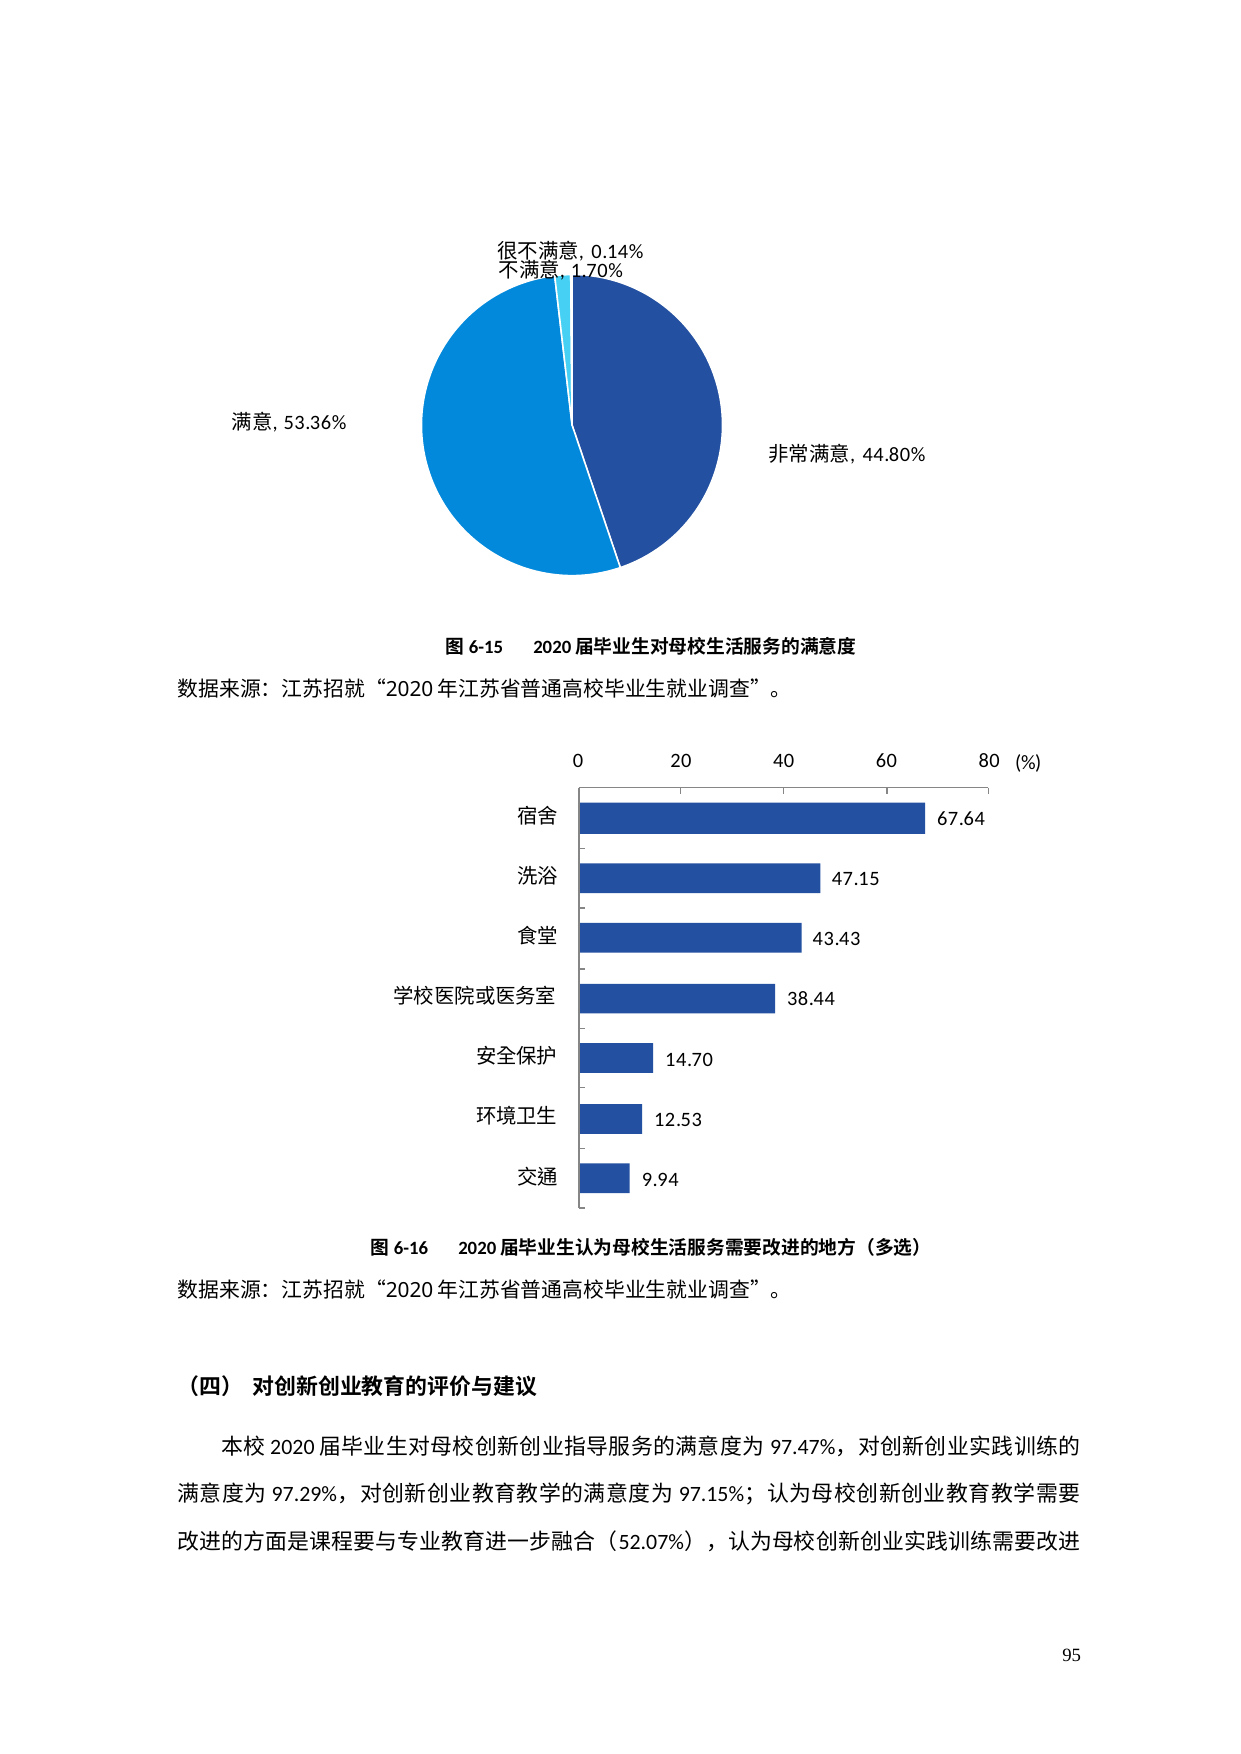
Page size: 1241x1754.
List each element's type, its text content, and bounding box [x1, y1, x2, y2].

list 2020届毕业生认为母校生活服务需要改进的地方（多选） [221, 1232, 1081, 1259]
subtitle 对创新创业教育的评价与建议 [177, 1369, 1081, 1401]
text 数据来源：江苏招就“2020年江苏省普通高校毕业生就业调查”。 [177, 1273, 1081, 1303]
text 数据来源：江苏招就“2020年江苏省普通高校毕业生就业调查”。 [177, 673, 1081, 703]
list 2020届毕业生对母校生活服务的满意度 [221, 632, 1081, 659]
